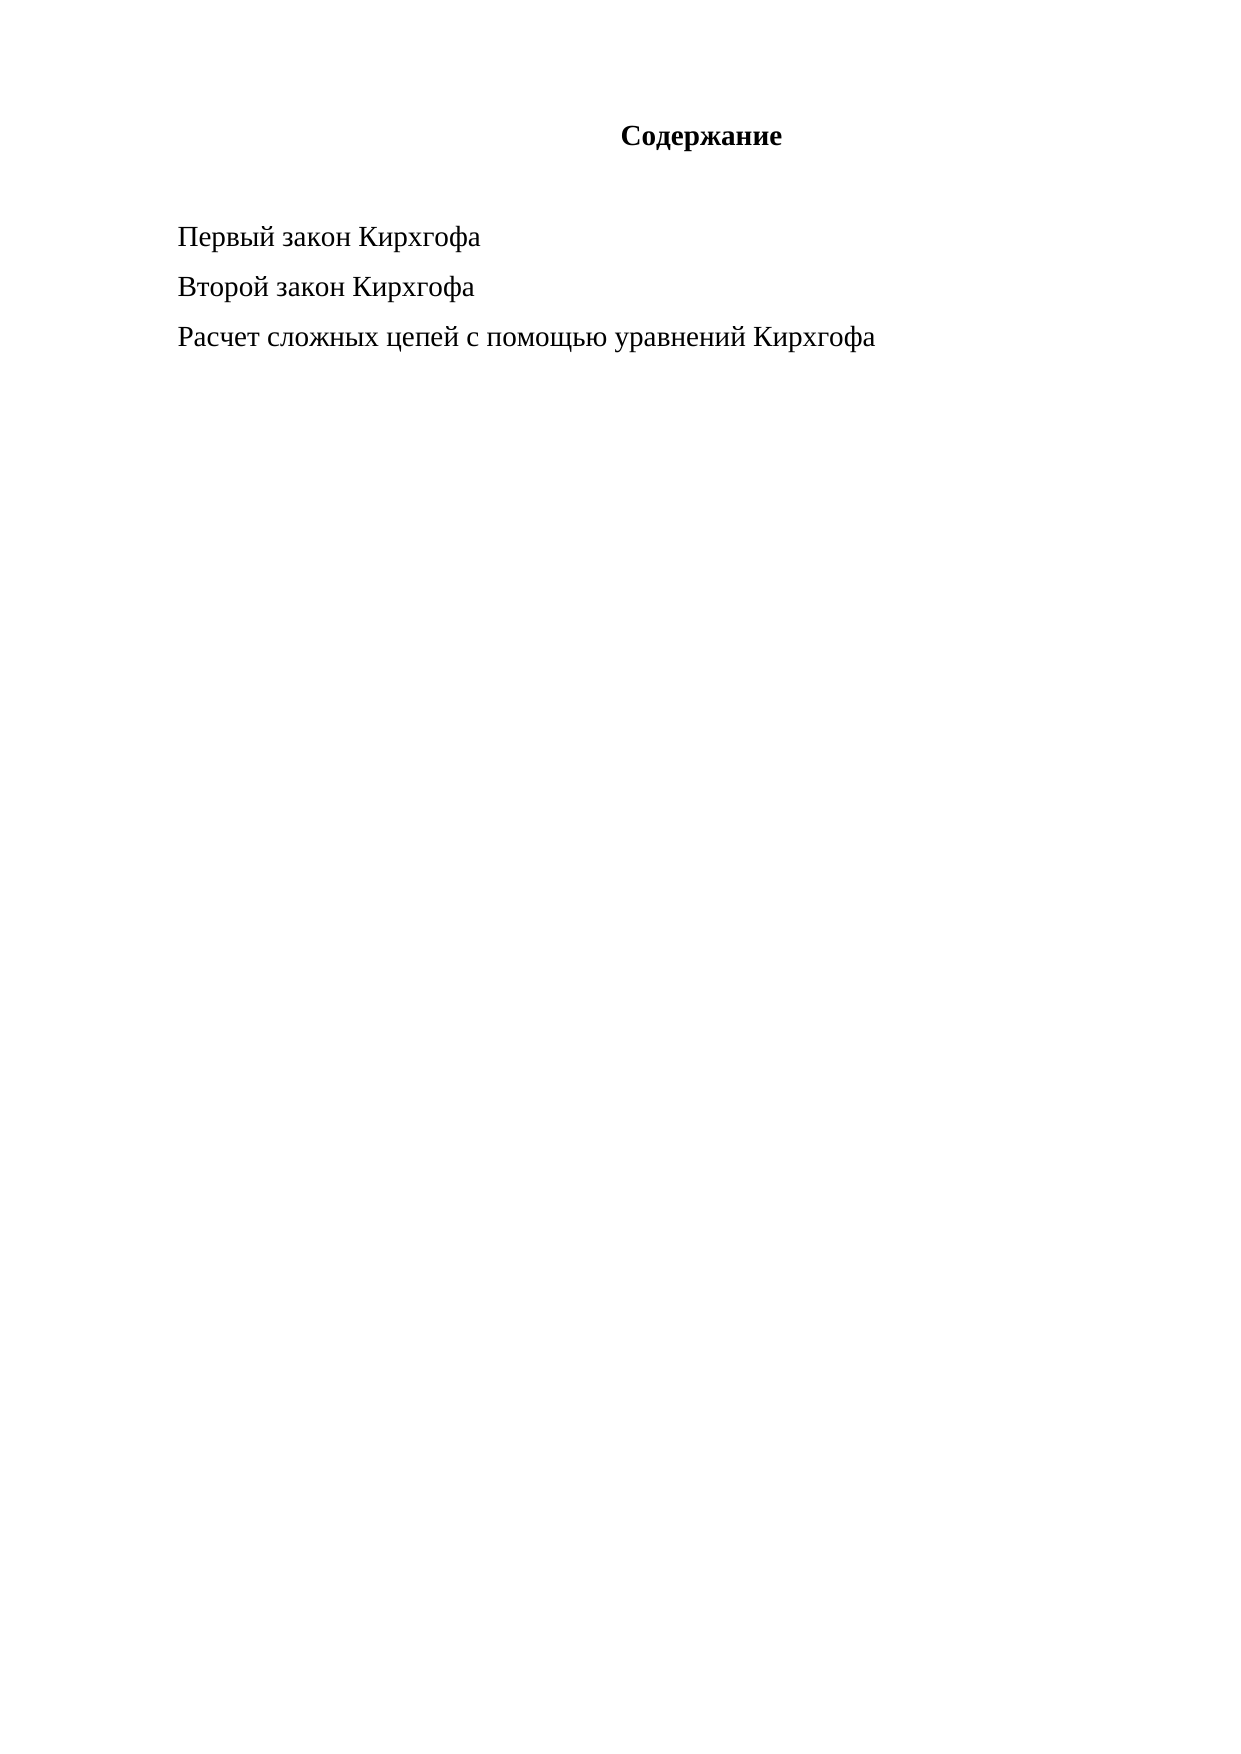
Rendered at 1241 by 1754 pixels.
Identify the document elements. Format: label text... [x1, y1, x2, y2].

text Расчет сложных цепей с помощью уравнений Кирхгофа [177, 319, 1152, 353]
text Второй закон Кирхгофа [177, 269, 1152, 303]
text Первый закон Кирхгофа [177, 219, 1152, 252]
subtitle Содержание [177, 118, 1152, 152]
